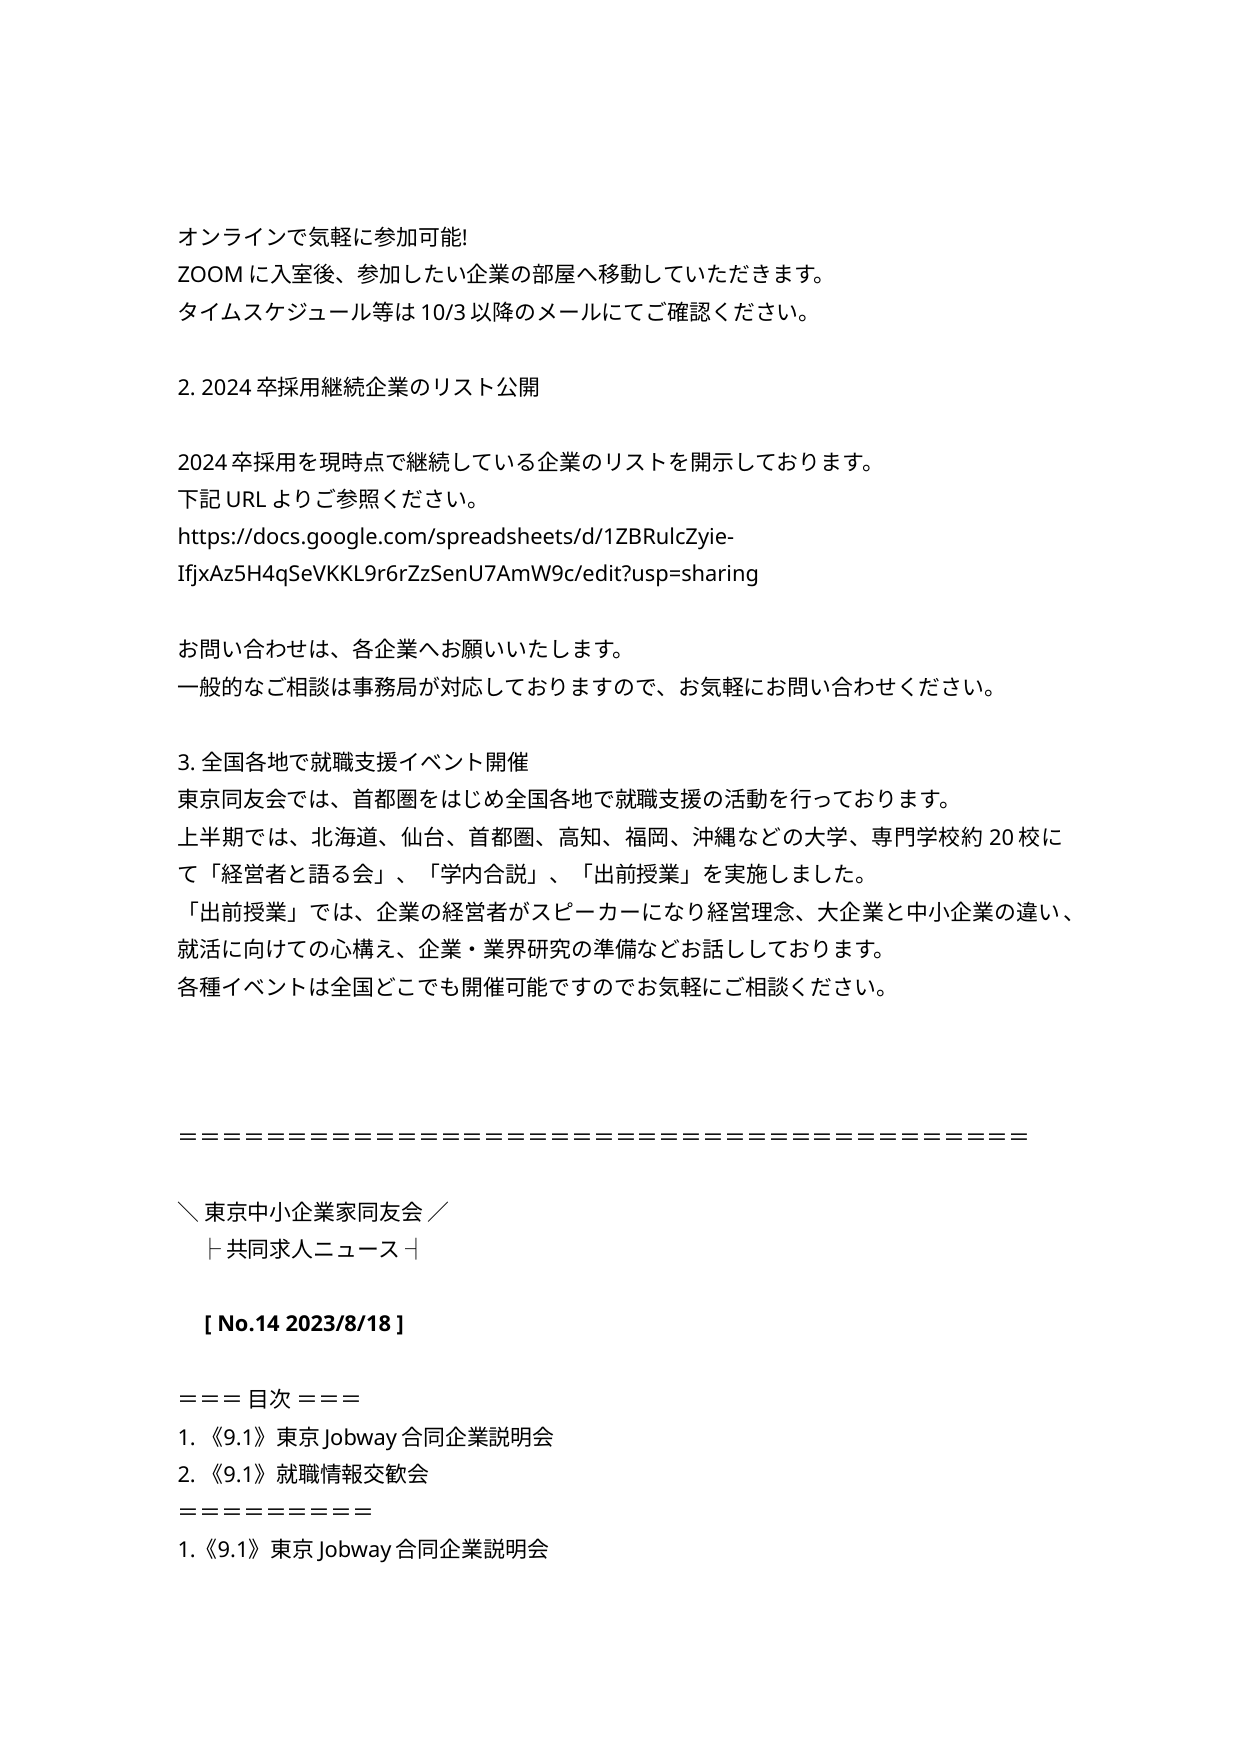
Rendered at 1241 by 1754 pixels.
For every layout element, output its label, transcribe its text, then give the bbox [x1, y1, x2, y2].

text タイムスケジュール等は10/3以降のメールにてご確認ください。 [177, 292, 1063, 329]
text オンラインで気軽に参加可能! [177, 217, 1063, 254]
text 各種イベントは全国どこでも開催可能ですのでお気軽にご相談ください。 [177, 967, 1063, 1004]
text 下記URLよりご参照ください。 [177, 479, 1063, 517]
text https://docs.google.com/spreadsheets/d/1ZBRulcZyie-IfjxAz5H4qSeVKKL9r6rZzSenU7AmW9c/edit?usp=sharing [177, 517, 1063, 592]
text 2. 2024卒採用継続企業のリスト公開 [177, 367, 1063, 404]
text ├ 共同求人ニュース ┤ [177, 1229, 1063, 1267]
text ＝＝＝＝＝＝＝＝＝ [177, 1492, 1063, 1529]
text 3. 全国各地で就職支援イベント開催 [177, 742, 1063, 779]
text ＝＝＝＝＝＝＝＝＝＝＝＝＝＝＝＝＝＝＝＝＝＝＝＝＝＝＝＝＝＝＝＝＝＝＝＝＝＝＝ [177, 1117, 1063, 1154]
text お問い合わせは、各企業へお願いいたします。 [177, 629, 1063, 667]
text 2024卒採用を現時点で継続している企業のリストを開示しております。 [177, 442, 1063, 479]
text 「出前授業」では、企業の経営者がスピーカーになり経営理念、大企業と中小企業の違い、就活に向けての心構え、企業・業界研究の準備などお話ししております。 [177, 892, 1063, 967]
text ZOOMに入室後、参加したい企業の部屋へ移動していただきます。 [177, 254, 1063, 292]
text 1.《9.1》東京Jobway合同企業説明会 [177, 1529, 1063, 1567]
text ＼ 東京中小企業家同友会 ／ [177, 1192, 1063, 1229]
text ＝＝＝ 目次 ＝＝＝ [177, 1379, 1063, 1417]
text 一般的なご相談は事務局が対応しておりますので、お気軽にお問い合わせください。 [177, 667, 1063, 704]
text 1. 《9.1》東京Jobway合同企業説明会 [177, 1417, 1063, 1454]
text 東京同友会では、首都圏をはじめ全国各地で就職支援の活動を行っております。 [177, 779, 1063, 817]
text 2. 《9.1》就職情報交歓会 [177, 1454, 1063, 1492]
text 上半期では、北海道、仙台、首都圏、高知、福岡、沖縄などの大学、専門学校約20校にて「経営者と語る会」、「学内合説」、「出前授業」を実施しました。 [177, 817, 1063, 892]
text [ No.14 2023/8/18 ] [177, 1304, 1063, 1342]
